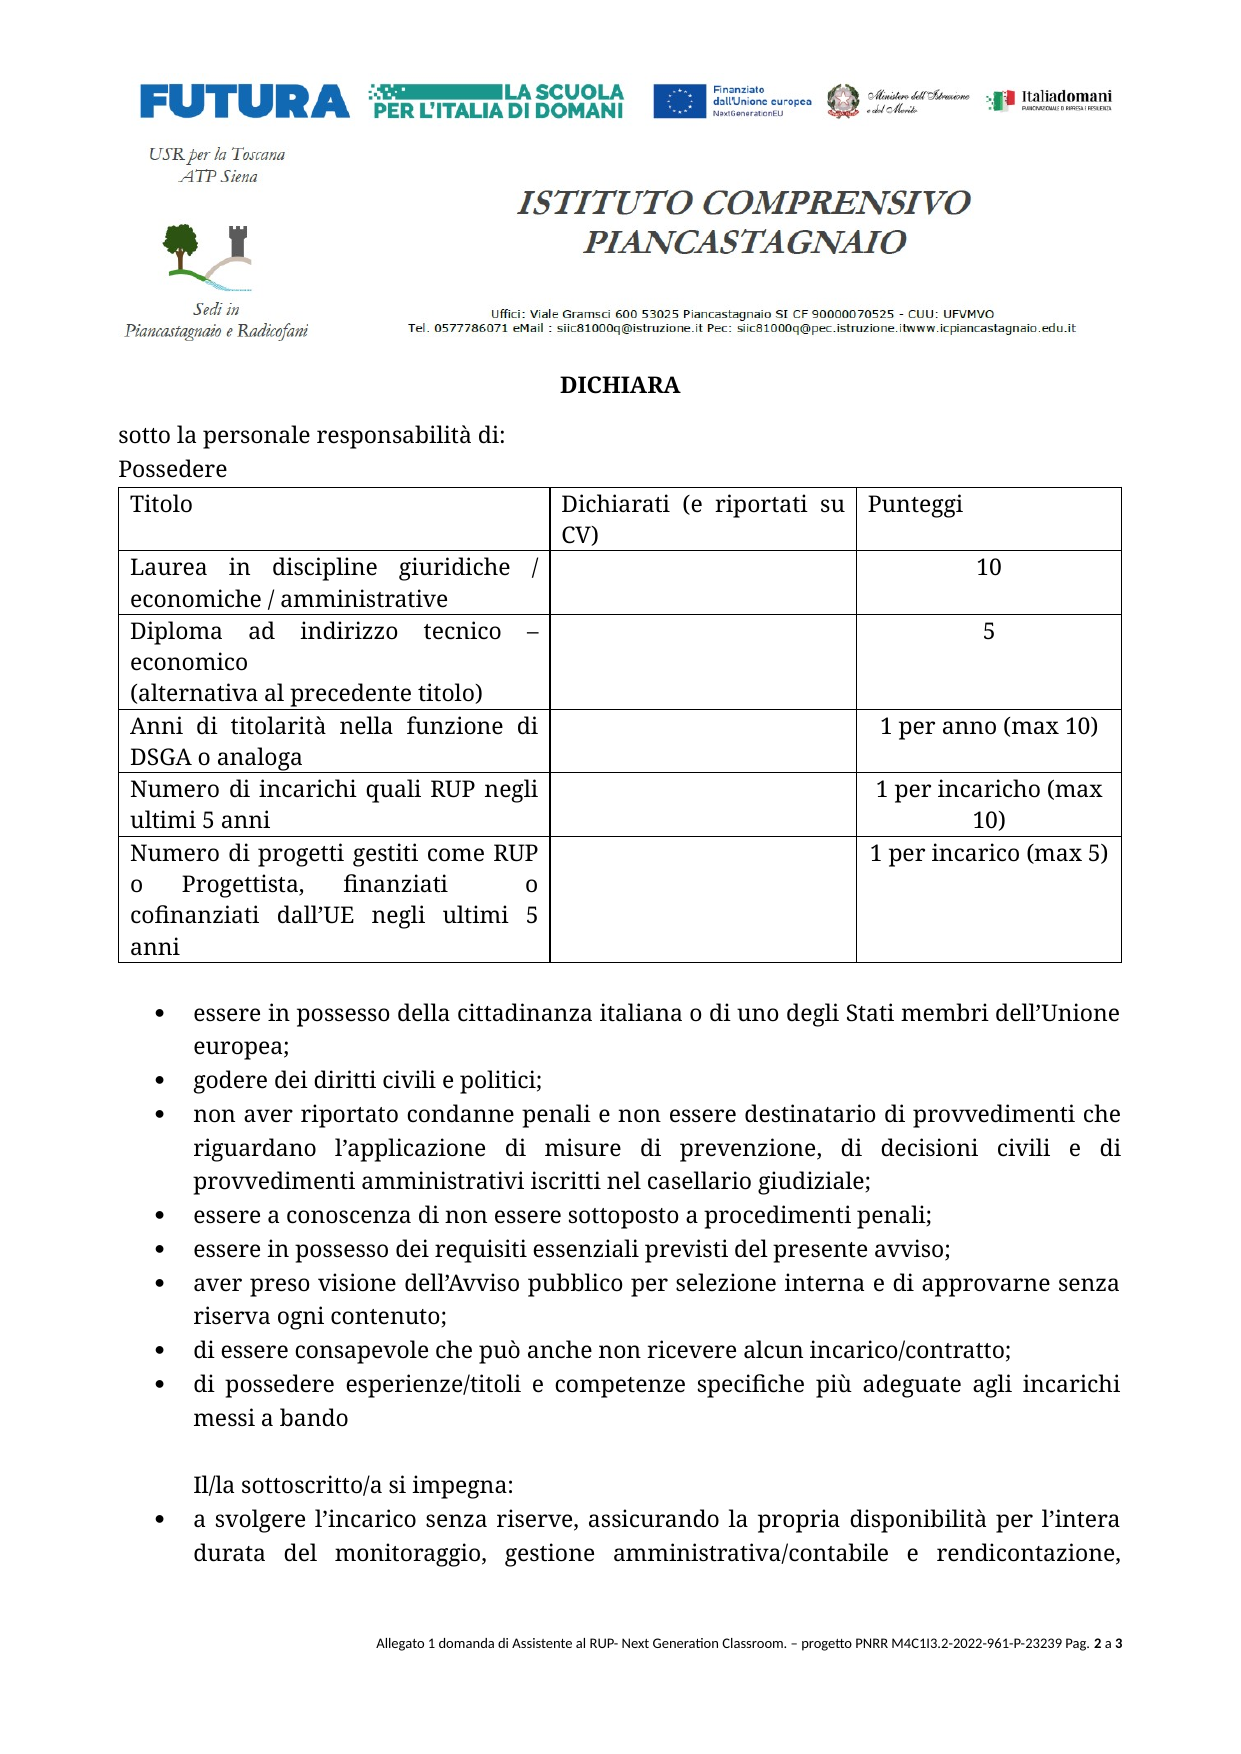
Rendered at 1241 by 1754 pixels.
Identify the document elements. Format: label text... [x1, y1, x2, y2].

table_cell [551, 773, 856, 836]
table_cell Laurea in discipline giuridiche / economiche / amministrative [119, 551, 549, 614]
table_cell [551, 551, 856, 614]
text sotto la personale responsabilità di: [118, 419, 1122, 450]
list non aver riportato condanne penali e non essere destinatario di provvedimenti che riguardano l’applicazione di misure di prevenzione, di decisioni civili e di provvedimenti amministrativi iscritti nel casellario giudiziale; [156, 1098, 1122, 1196]
list Il/la sottoscritto/a si impegna: [193, 1469, 1122, 1500]
table_cell [551, 837, 856, 962]
list di possedere esperienze/titoli e competenze specifiche più adeguate agli incarichi messi a bando [156, 1368, 1122, 1433]
table_cell Diploma ad indirizzo tecnico – economico (alternativa al precedente titolo) [119, 615, 549, 708]
table_header Dichiarati (e riportati su CV) [551, 488, 856, 550]
table_cell Numero di incarichi quali RUP negli ultimi 5 anni [119, 773, 549, 836]
list godere dei diritti civili e politici; [156, 1064, 1122, 1095]
table_cell 10 [857, 551, 1121, 614]
list aver preso visione dell’Avviso pubblico per selezione interna e di approvarne senza riserva ogni contenuto; [156, 1266, 1122, 1331]
table_header Punteggi [857, 488, 1121, 550]
picture [118, 73, 1123, 341]
table_cell 5 [857, 615, 1121, 708]
table_cell [551, 615, 856, 708]
list essere a conoscenza di non essere sottoposto a procedimenti penali; [156, 1199, 1122, 1230]
list essere in possesso dei requisiti essenziali previsti del presente avviso; [156, 1233, 1122, 1264]
table_cell 1 per incaricho (max 10) [857, 773, 1121, 836]
list di essere consapevole che può anche non ricevere alcun incarico/contratto; [156, 1334, 1122, 1365]
table_cell [551, 710, 856, 772]
table_cell 1 per incarico (max 5) [857, 837, 1121, 962]
table_header Titolo [119, 488, 549, 550]
table_cell 1 per anno (max 10) [857, 710, 1121, 772]
table_cell Anni di titolarità nella funzione di DSGA o analoga [119, 710, 549, 772]
text DICHIARA [118, 369, 1122, 400]
text Possedere [118, 453, 1122, 484]
table_cell Numero di progetti gestiti come RUP o Progettista, finanziati o cofinanziati dall’UE negli ultimi 5 anni [119, 837, 549, 962]
list essere in possesso della cittadinanza italiana o di uno degli Stati membri dell’Unione europea; [156, 996, 1122, 1061]
